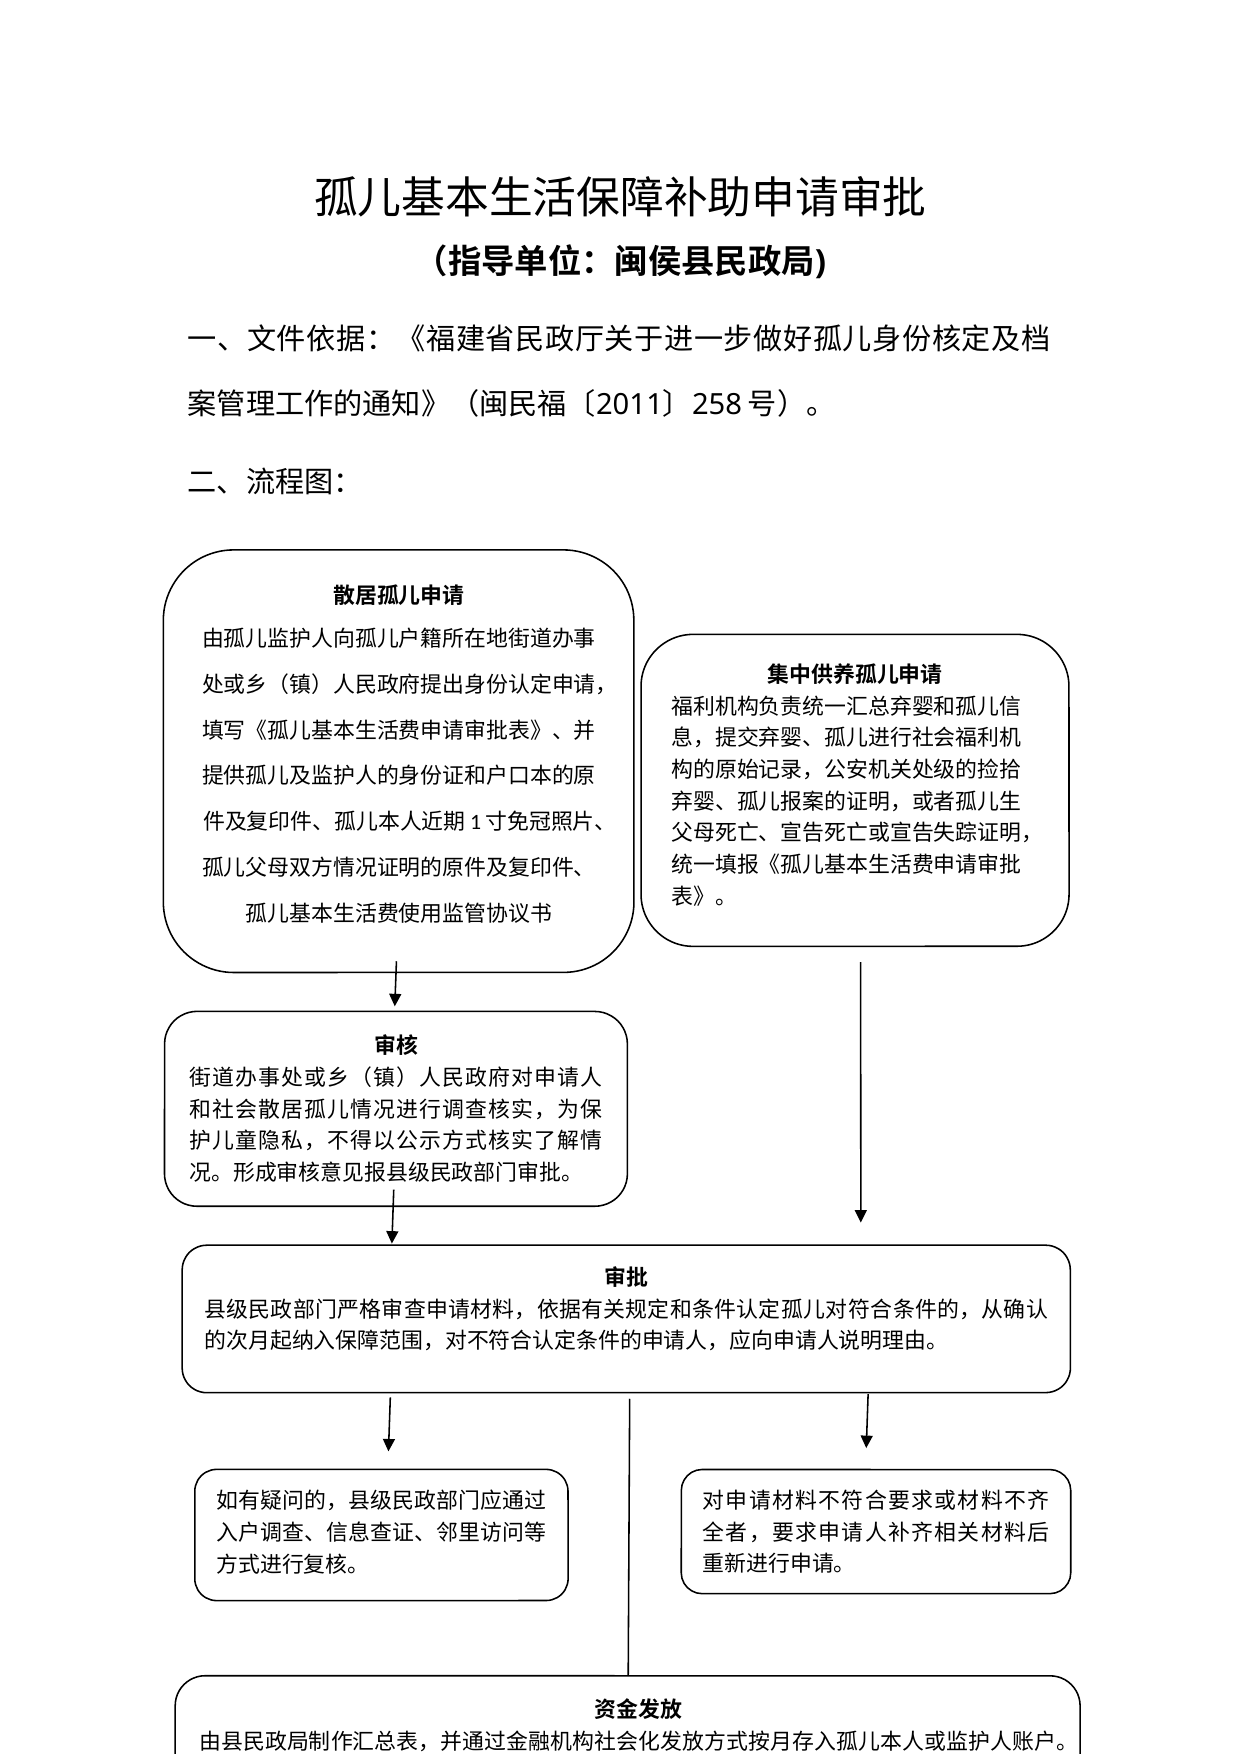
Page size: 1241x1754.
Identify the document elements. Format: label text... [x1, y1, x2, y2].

text 一、文件依据：《福建省民政厅关于进一步做好孤儿身份核定及档案管理工作的通知》（闽民福〔2011〕258号）。 [187, 304, 1053, 434]
text 孤儿基本生活保障补助申请审批 [187, 162, 1053, 227]
text （指导单位：闽侯县民政局) [187, 227, 1053, 292]
text 二、流程图： [187, 447, 1053, 512]
